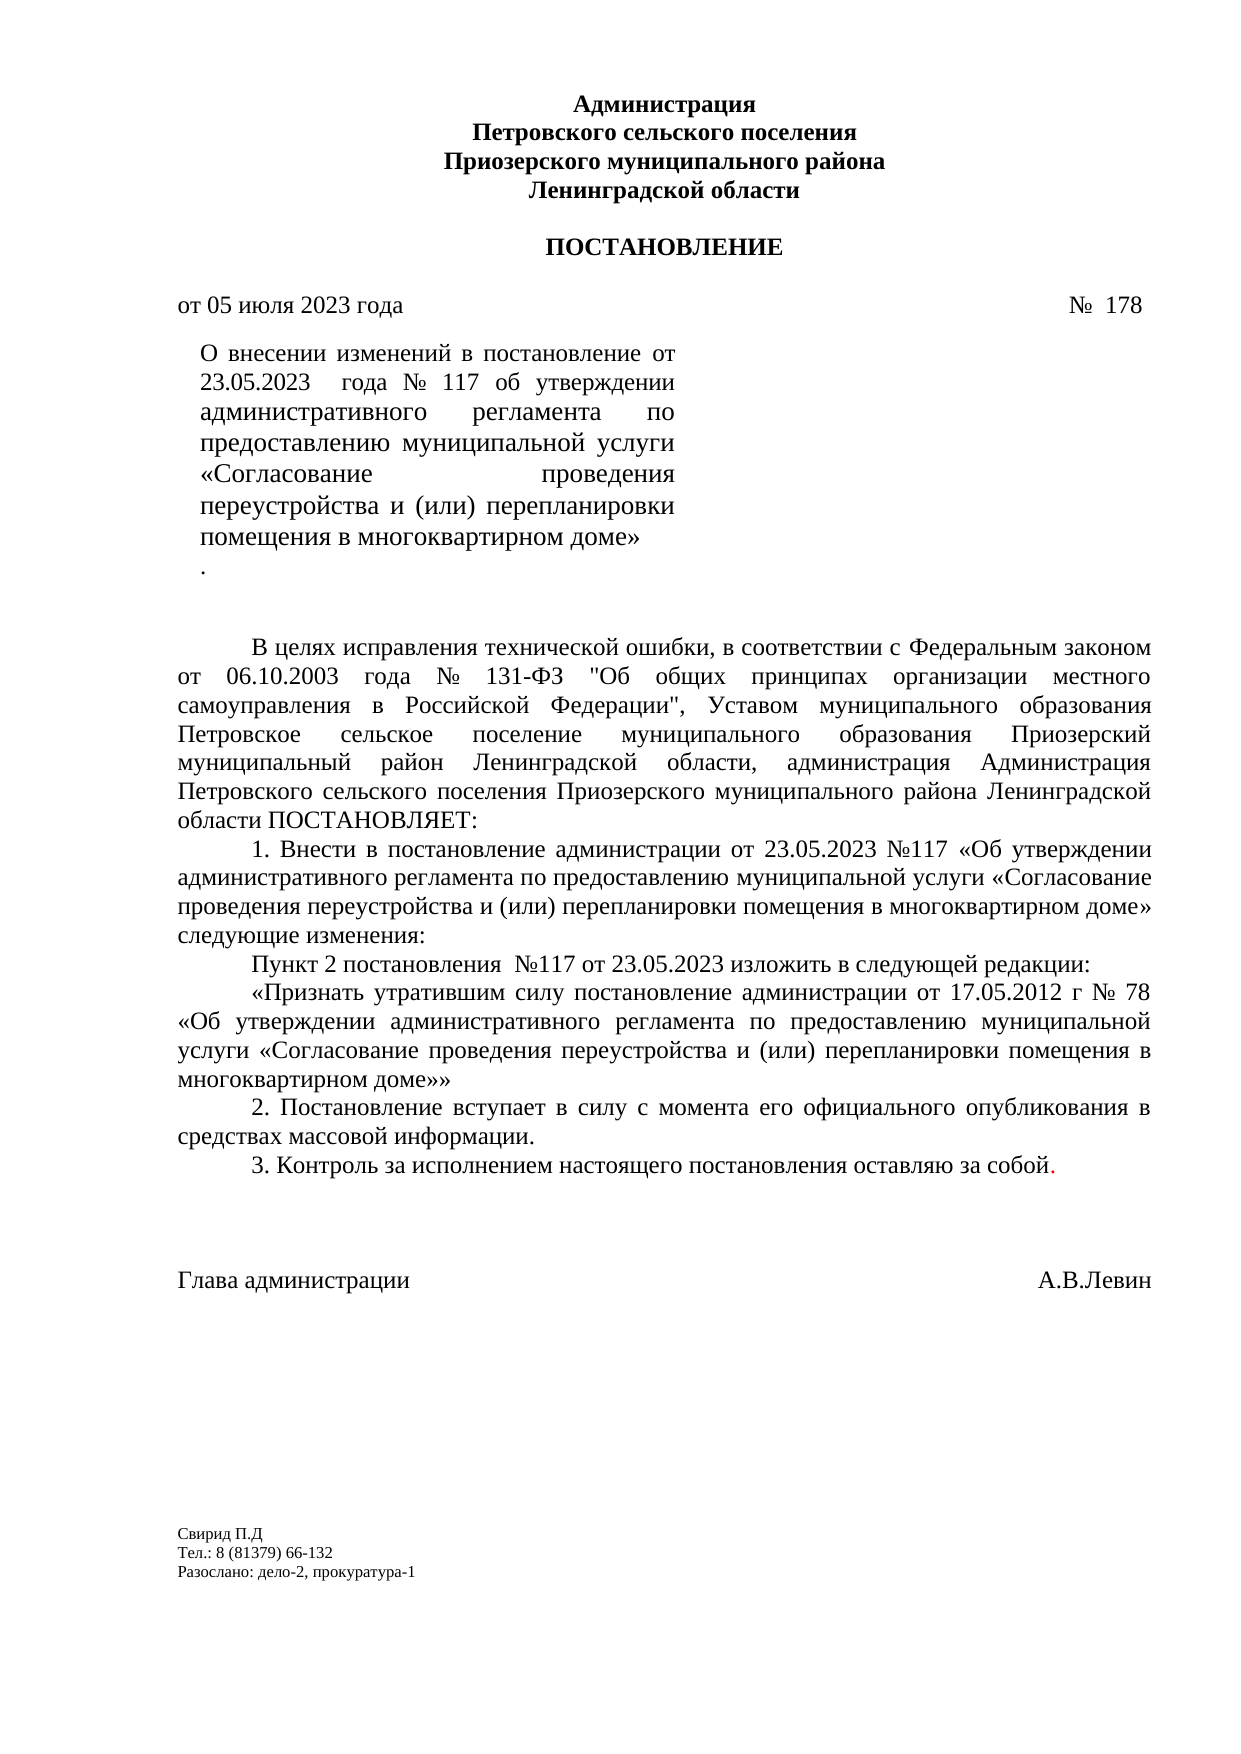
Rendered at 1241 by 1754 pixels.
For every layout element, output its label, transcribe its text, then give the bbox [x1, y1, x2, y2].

table_header О внесении изменений в постановление от 23.05.2023 года № 117 об утверждении административного регламента по предоставлению муниципальной услуги «Согласование проведения переустройства и (или) перепланировки помещения в многоквартирном доме» . [189, 338, 686, 580]
text 3. Контроль за исполнением настоящего постановления оставляю за собой. [177, 1150, 1152, 1179]
text 2. Постановление вступает в силу с момента его официального опубликования в средствах массовой информации. [177, 1092, 1152, 1150]
text Администрация [177, 89, 1152, 117]
text Ленинградской области [177, 175, 1152, 204]
text от 05 июля 2023 года № 178 [177, 290, 1152, 319]
text 1. Внести в постановление администрации от 23.05.2023 №117 «Об утверждении административного регламента по предоставлению муниципальной услуги «Согласование проведения переустройства и (или) перепланировки помещения в многоквартирном доме» следующие изменения: [177, 834, 1152, 949]
text Глава администрации А.В.Левин [244, 1265, 1152, 1294]
text ПОСТАНОВЛЕНИЕ [177, 232, 1152, 261]
text Петровского сельского поселения [177, 117, 1152, 146]
text Приозерского муниципального района [177, 146, 1152, 175]
text В целях исправления технической ошибки, в соответствии с Федеральным законом от 06.10.2003 года № 131-ФЗ "Об общих принципах организации местного самоуправления в Российской Федерации", Уставом муниципального образования Петровское сельское поселение муниципального образования Приозерский муниципальный район Ленинградской области, администрация Администрация Петровского сельского поселения Приозерского муниципального района Ленинградской области ПОСТАНОВЛЯЕТ: [177, 632, 1152, 834]
text Разослано: дело-2, прокуратура-1 [177, 1562, 1152, 1581]
text Пункт 2 постановления №117 от 23.05.2023 изложить в следующей редакции: [177, 949, 1152, 977]
text Тел.: 8 (81379) 66-132 [177, 1543, 1152, 1562]
text Свирид П.Д [177, 1524, 1152, 1543]
text «Признать утратившим силу постановление администрации от 17.05.2012 г № 78 «Об утверждении административного регламента по предоставлению муниципальной услуги «Согласование проведения переустройства и (или) перепланировки помещения в многоквартирном доме»» [177, 977, 1152, 1092]
